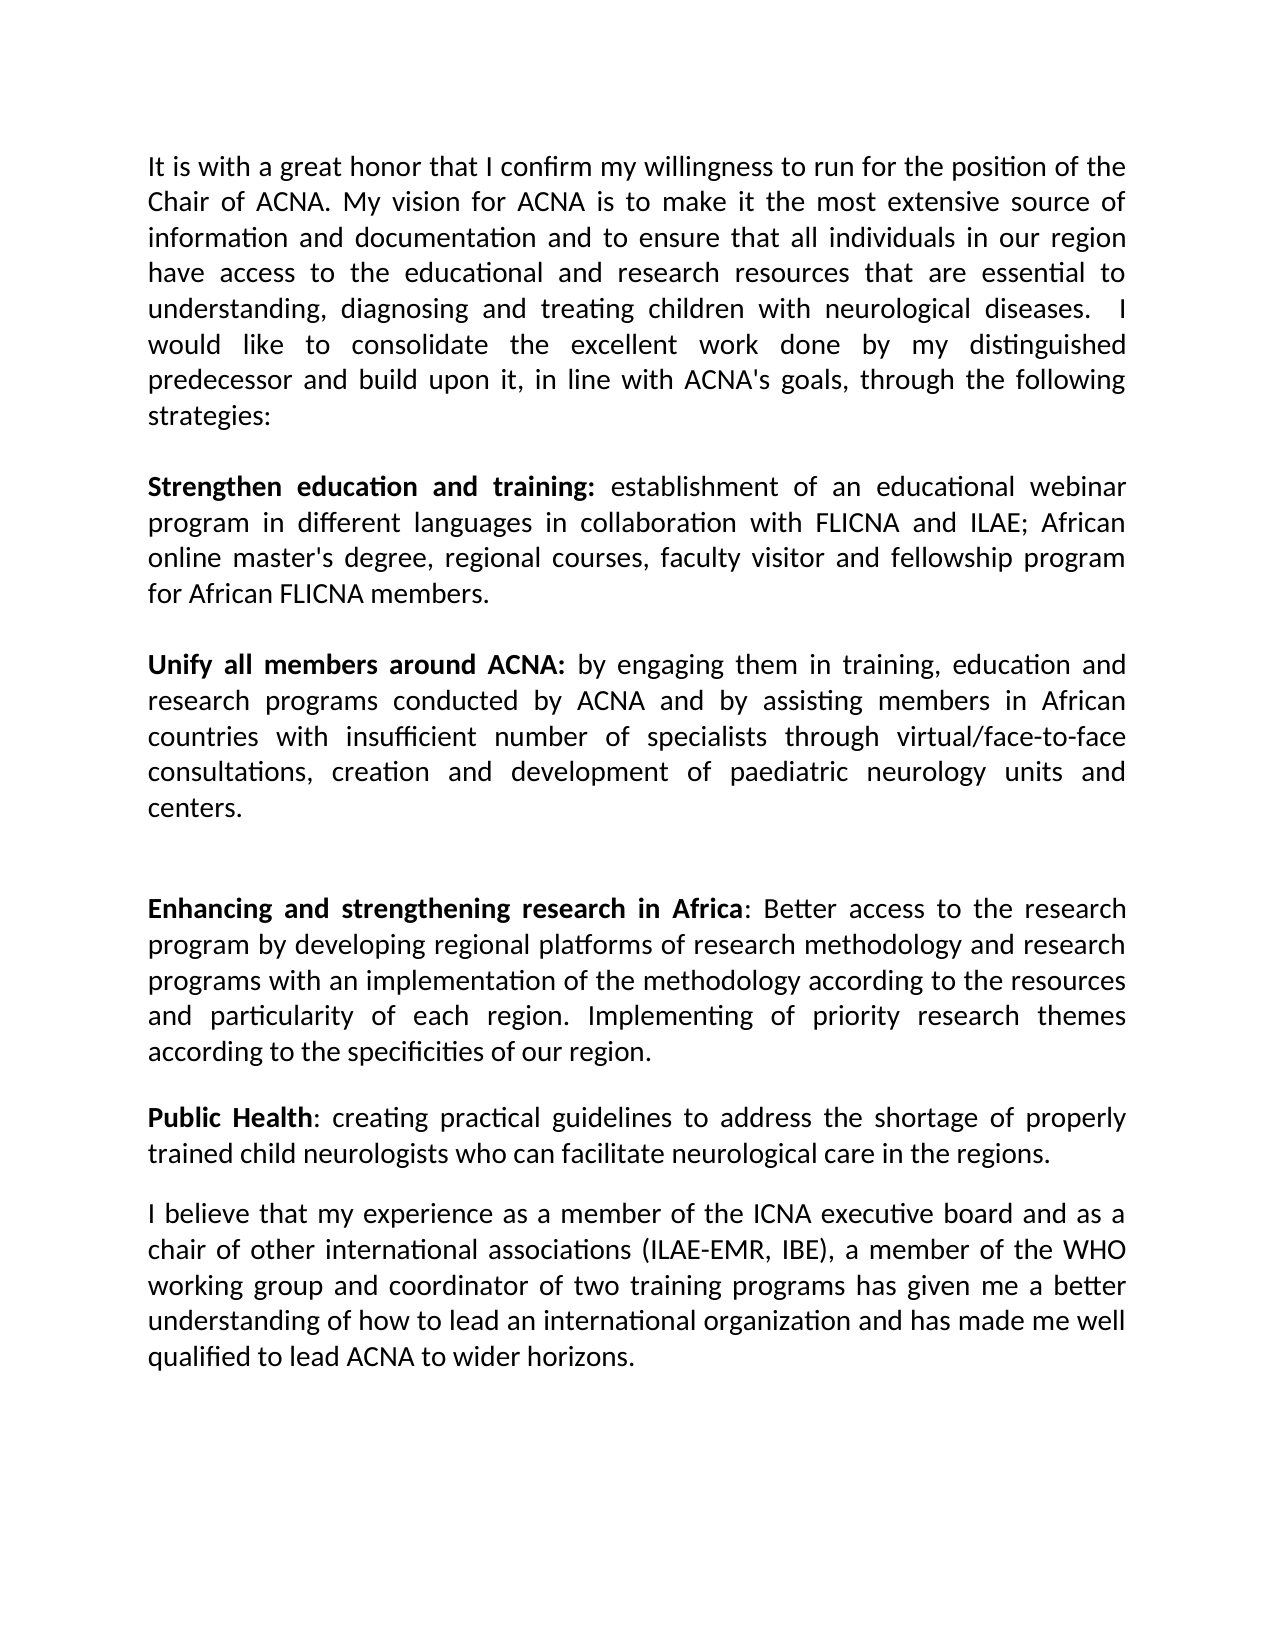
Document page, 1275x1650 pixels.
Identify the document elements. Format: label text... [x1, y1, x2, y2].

text It is with a great honor that I confirm my willingness to run for the position of the Chair of ACNA. My vision for ACNA is to make it the most extensive source of information and documentation and to ensure that all individuals in our region have access to the educational and research resources that are essential to understanding, diagnosing and treating children with neurological diseases. I would like to consolidate the excellent work done by my distinguished predecessor and build upon it, in line with ACNA's goals, through the following strategies: [148, 148, 1127, 433]
text Unify all members around ACNA: by engaging them in training, education and research programs conducted by ACNA and by assisting members in African countries with insufficient number of specialists through virtual/face-to-face consultations, creation and development of paediatric neurology units and centers. [148, 646, 1127, 824]
text Public Health: creating practical guidelines to address the shortage of properly trained child neurologists who can facilitate neurological care in the regions. [148, 1099, 1127, 1171]
text Strengthen education and training: establishment of an educational webinar program in different languages in collaboration with FLICNA and ILAE; African online master's degree, regional courses, faculty visitor and fellowship program for African FLICNA members. [148, 468, 1127, 611]
text Enhancing and strengthening research in Africa: Better access to the research program by developing regional platforms of research methodology and research programs with an implementation of the methodology according to the resources and particularity of each region. Implementing of priority research themes according to the specificities of our region. [148, 891, 1127, 1069]
text I believe that my experience as a member of the ICNA executive board and as a chair of other international associations (ILAE-EMR, IBE), a member of the WHO working group and coordinator of two training programs has given me a better understanding of how to lead an international organization and has made me well qualified to lead ACNA to wider horizons. [148, 1196, 1127, 1374]
